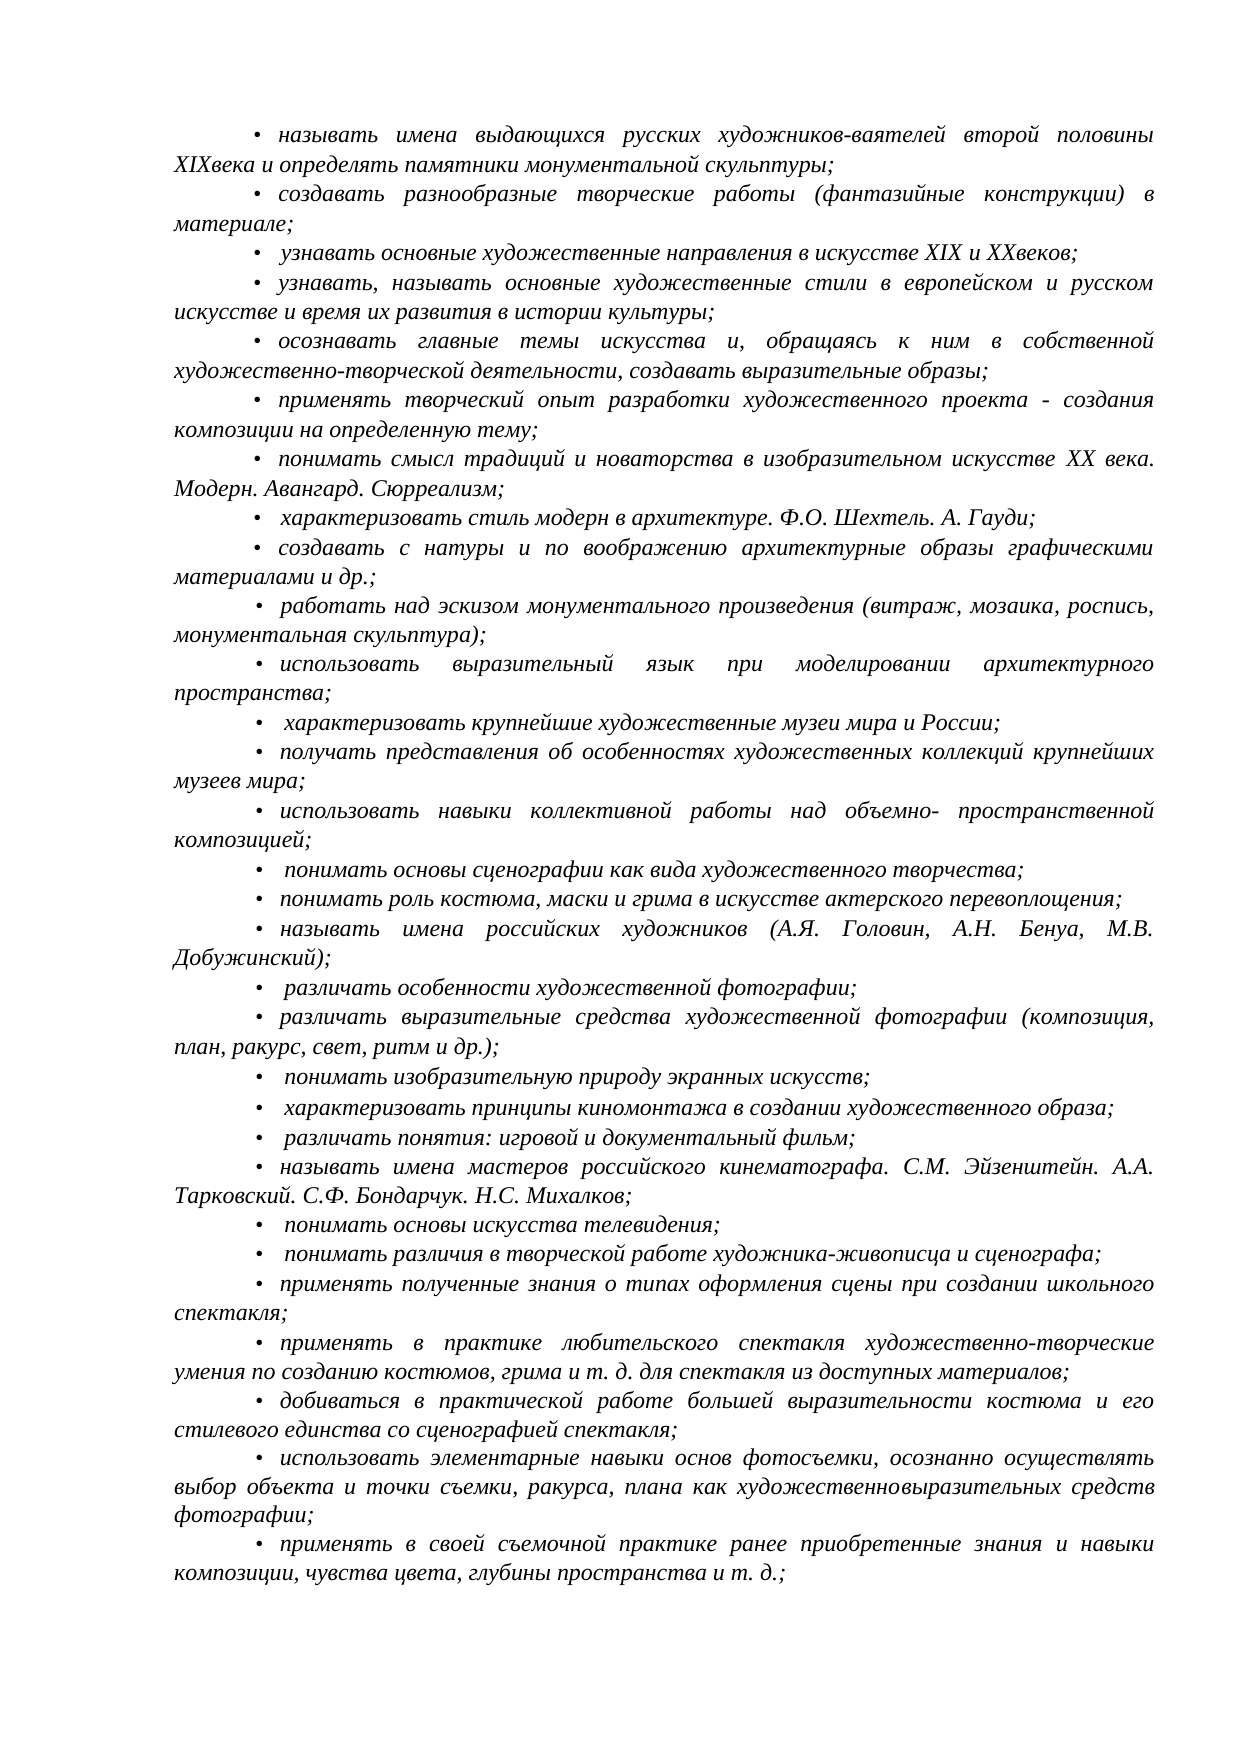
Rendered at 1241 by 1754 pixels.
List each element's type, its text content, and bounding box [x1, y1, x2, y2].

list использовать элементарные навыки основ фотосъемки, осознанно осуществлять выбор объекта и точки съемки, ракурса, плана как художественновыразительных средств фотографии; [174, 1443, 1155, 1528]
list создавать с натуры и по воображению архитектурные образы графическими материалами и др.; [174, 532, 1155, 591]
list различать выразительные средства художественной фотографии (композиция, план, ракурс, свет, ритм и др.); [174, 1001, 1155, 1060]
list узнавать, называть основные художественные стили в европейском и русском искусстве и время их развития в истории культуры; [174, 266, 1155, 325]
list характеризовать стиль модерн в архитектуре. Ф.О. Шехтель. А. Гауди; [174, 502, 1155, 532]
list понимать различия в творческой работе художника-живописца и сценографа; [174, 1238, 1155, 1268]
list использовать навыки коллективной работы над объемно- пространственной композицией; [174, 795, 1155, 854]
list использовать выразительный язык при моделировании архитектурного пространства; [174, 648, 1155, 706]
list применять в своей съемочной практике ранее приобретенные знания и навыки композиции, чувства цвета, глубины пространства и т. д.; [174, 1528, 1155, 1586]
list добиваться в практической работе большей выразительности костюма и его стилевого единства со сценографией спектакля; [174, 1386, 1155, 1443]
list характеризовать принципы киномонтажа в создании художественного образа; [174, 1091, 1155, 1121]
list получать представления об особенностях художественных коллекций крупнейших музеев мира; [174, 736, 1155, 795]
list различать понятия: игровой и документальный фильм; [174, 1121, 1155, 1152]
list осознавать главные темы искусства и, обращаясь к ним в собственной художественно-творческой деятельности, создавать выразительные образы; [174, 325, 1155, 384]
list называть имена российских художников (А.Я. Головин, А.Н. Бенуа, М.В. Добужинский); [174, 913, 1155, 972]
list понимать изобразительную природу экранных искусств; [174, 1060, 1155, 1091]
list называть имена выдающихся русских художников-ваятелей второй половины XIXвека и определять памятники монументальной скульптуры; [174, 119, 1155, 178]
list различать особенности художественной фотографии; [174, 972, 1155, 1001]
list создавать разнообразные творческие работы (фантазийные конструкции) в материале; [174, 178, 1155, 237]
list применять в практике любительского спектакля художественно-творческие умения по созданию костюмов, грима и т. д. для спектакля из доступных материалов; [174, 1327, 1155, 1386]
list понимать смысл традиций и новаторства в изобразительном искусстве XX века. Модерн. Авангард. Сюрреализм; [174, 443, 1155, 502]
list понимать роль костюма, маски и грима в искусстве актерского перевоплощения; [174, 883, 1155, 913]
list применять творческий опыт разработки художественного проекта - создания композиции на определенную тему; [174, 384, 1155, 443]
list понимать основы сценографии как вида художественного творчества; [174, 854, 1155, 883]
list называть имена мастеров российского кинематографа. С.М. Эйзенштейн. А.А. Тарковский. С.Ф. Бондарчук. Н.С. Михалков; [174, 1152, 1155, 1209]
list применять полученные знания о типах оформления сцены при создании школьного спектакля; [174, 1268, 1155, 1327]
list характеризовать крупнейшие художественные музеи мира и России; [174, 706, 1155, 736]
list работать над эскизом монументального произведения (витраж, мозаика, роспись, монументальная скульптура); [174, 591, 1155, 648]
list узнавать основные художественные направления в искусстве XIX и XXвеков; [174, 237, 1155, 266]
list понимать основы искусства телевидения; [174, 1209, 1155, 1238]
